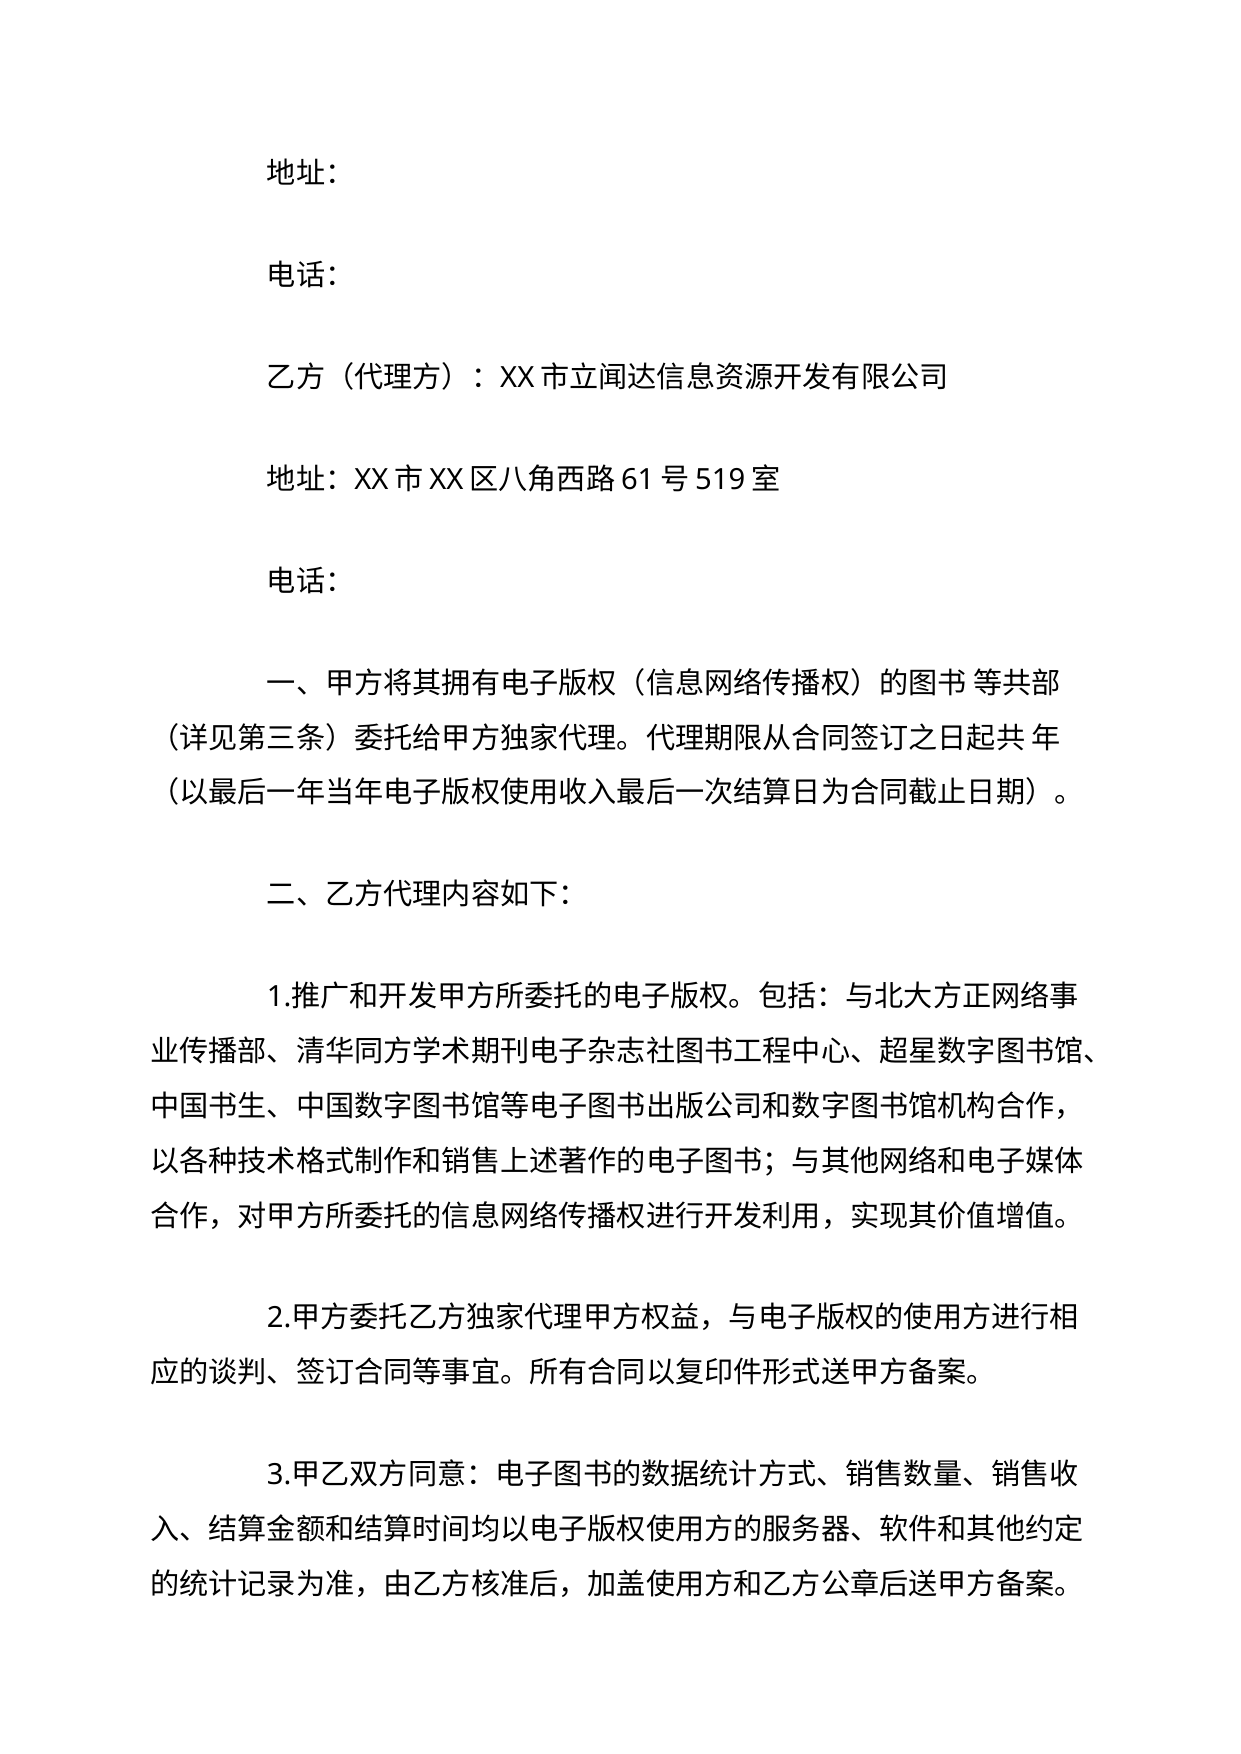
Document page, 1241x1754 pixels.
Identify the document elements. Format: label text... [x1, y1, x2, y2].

text 地址：XX市XX区八角西路61号519室 [150, 456, 1090, 498]
text 电话： [150, 557, 1090, 600]
text 二、乙方代理内容如下： [150, 871, 1090, 913]
text 一、甲方将其拥有电子版权（信息网络传播权）的图书 等共部（详见第三条）委托给甲方独家代理。代理期限从合同签订之日起共 年（以最后一年当年电子版权使用收入最后一次结算日为合同截止日期）。 [150, 659, 1090, 811]
text 地址： [150, 150, 1090, 192]
text 电话： [150, 252, 1090, 294]
text 3.甲乙双方同意：电子图书的数据统计方式、销售数量、销售收入、结算金额和结算时间均以电子版权使用方的服务器、软件和其他约定的统计记录为准，由乙方核准后，加盖使用方和乙方公章后送甲方备案。 [150, 1451, 1090, 1603]
text 1.推广和开发甲方所委托的电子版权。包括：与北大方正网络事业传播部、清华同方学术期刊电子杂志社图书工程中心、超星数字图书馆、中国书生、中国数字图书馆等电子图书出版公司和数字图书馆机构合作，以各种技术格式制作和销售上述著作的电子图书；与其他网络和电子媒体合作，对甲方所委托的信息网络传播权进行开发利用，实现其价值增值。 [150, 973, 1090, 1234]
text 2.甲方委托乙方独家代理甲方权益，与电子版权的使用方进行相应的谈判、签订合同等事宜。所有合同以复印件形式送甲方备案。 [150, 1294, 1090, 1391]
text 乙方（代理方）：XX市立闻达信息资源开发有限公司 [150, 353, 1090, 396]
